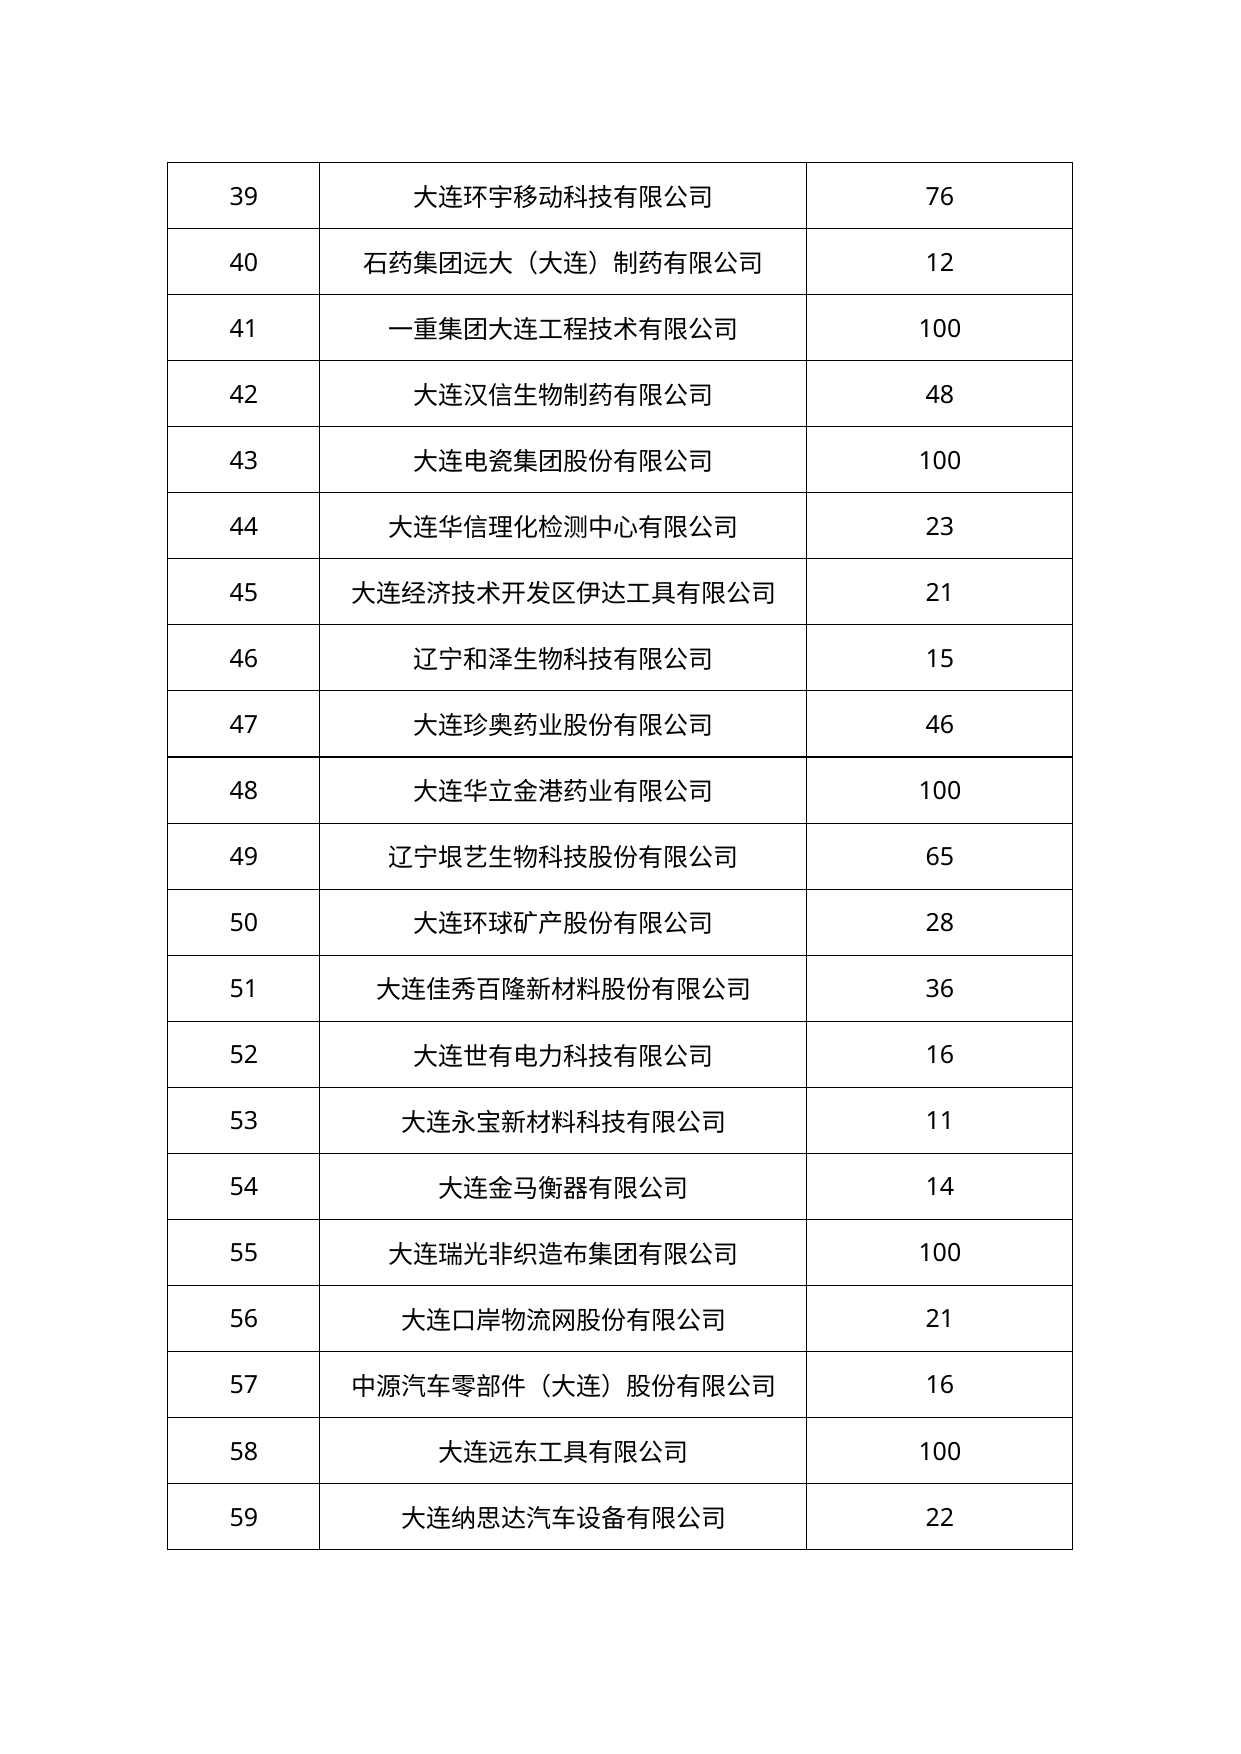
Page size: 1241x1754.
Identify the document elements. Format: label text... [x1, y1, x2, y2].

table_cell 56 [168, 1286, 319, 1351]
table_cell 石药集团远大（大连）制药有限公司 [320, 229, 806, 294]
table_cell 21 [807, 559, 1072, 624]
table_cell 辽宁垠艺生物科技股份有限公司 [320, 824, 806, 888]
table_cell 51 [168, 956, 319, 1021]
table_cell 辽宁和泽生物科技有限公司 [320, 625, 806, 690]
table_cell 大连电瓷集团股份有限公司 [320, 427, 806, 492]
table_cell 大连远东工具有限公司 [320, 1418, 806, 1483]
table_cell 100 [807, 427, 1072, 492]
table_cell 49 [168, 824, 319, 888]
table_cell 39 [168, 163, 319, 228]
table_cell 大连华立金港药业有限公司 [320, 758, 806, 822]
table_cell 大连佳秀百隆新材料股份有限公司 [320, 956, 806, 1021]
table_cell 45 [168, 559, 319, 624]
table_cell 100 [807, 1220, 1072, 1285]
table_cell 大连瑞光非织造布集团有限公司 [320, 1220, 806, 1285]
table_cell 36 [807, 956, 1072, 1021]
table_cell 大连环球矿产股份有限公司 [320, 890, 806, 954]
table_cell 55 [168, 1220, 319, 1285]
table_cell 100 [807, 295, 1072, 360]
table_cell 23 [807, 493, 1072, 558]
table_cell 59 [168, 1484, 319, 1549]
table_cell 11 [807, 1088, 1072, 1153]
table_cell 大连华信理化检测中心有限公司 [320, 493, 806, 558]
table_cell 42 [168, 361, 319, 426]
table_cell 48 [168, 758, 319, 822]
table_cell 65 [807, 824, 1072, 888]
table_cell 41 [168, 295, 319, 360]
table_cell 大连环宇移动科技有限公司 [320, 163, 806, 228]
table_cell 52 [168, 1022, 319, 1087]
table_cell 12 [807, 229, 1072, 294]
table_cell 大连纳思达汽车设备有限公司 [320, 1484, 806, 1549]
table_cell 58 [168, 1418, 319, 1483]
table_cell 40 [168, 229, 319, 294]
table_cell 47 [168, 691, 319, 756]
table_cell 一重集团大连工程技术有限公司 [320, 295, 806, 360]
table_cell 中源汽车零部件（大连）股份有限公司 [320, 1352, 806, 1417]
table_cell 大连世有电力科技有限公司 [320, 1022, 806, 1087]
table_cell 100 [807, 758, 1072, 822]
table_cell 100 [807, 1418, 1072, 1483]
table_cell 76 [807, 163, 1072, 228]
table_cell 大连珍奥药业股份有限公司 [320, 691, 806, 756]
table_cell 46 [168, 625, 319, 690]
table_cell 46 [807, 691, 1072, 756]
table_cell 大连汉信生物制药有限公司 [320, 361, 806, 426]
table_cell 大连经济技术开发区伊达工具有限公司 [320, 559, 806, 624]
table_cell 43 [168, 427, 319, 492]
table_cell 28 [807, 890, 1072, 954]
table_cell 大连永宝新材料科技有限公司 [320, 1088, 806, 1153]
table_cell 16 [807, 1022, 1072, 1087]
table_cell 15 [807, 625, 1072, 690]
table_cell 53 [168, 1088, 319, 1153]
table_cell 54 [168, 1154, 319, 1219]
table_cell 大连金马衡器有限公司 [320, 1154, 806, 1219]
table_cell 大连口岸物流网股份有限公司 [320, 1286, 806, 1351]
table_cell 14 [807, 1154, 1072, 1219]
table_cell 48 [807, 361, 1072, 426]
table_cell 22 [807, 1484, 1072, 1549]
table_cell 44 [168, 493, 319, 558]
table_cell 57 [168, 1352, 319, 1417]
table_cell 50 [168, 890, 319, 954]
table_cell 21 [807, 1286, 1072, 1351]
table_cell 16 [807, 1352, 1072, 1417]
